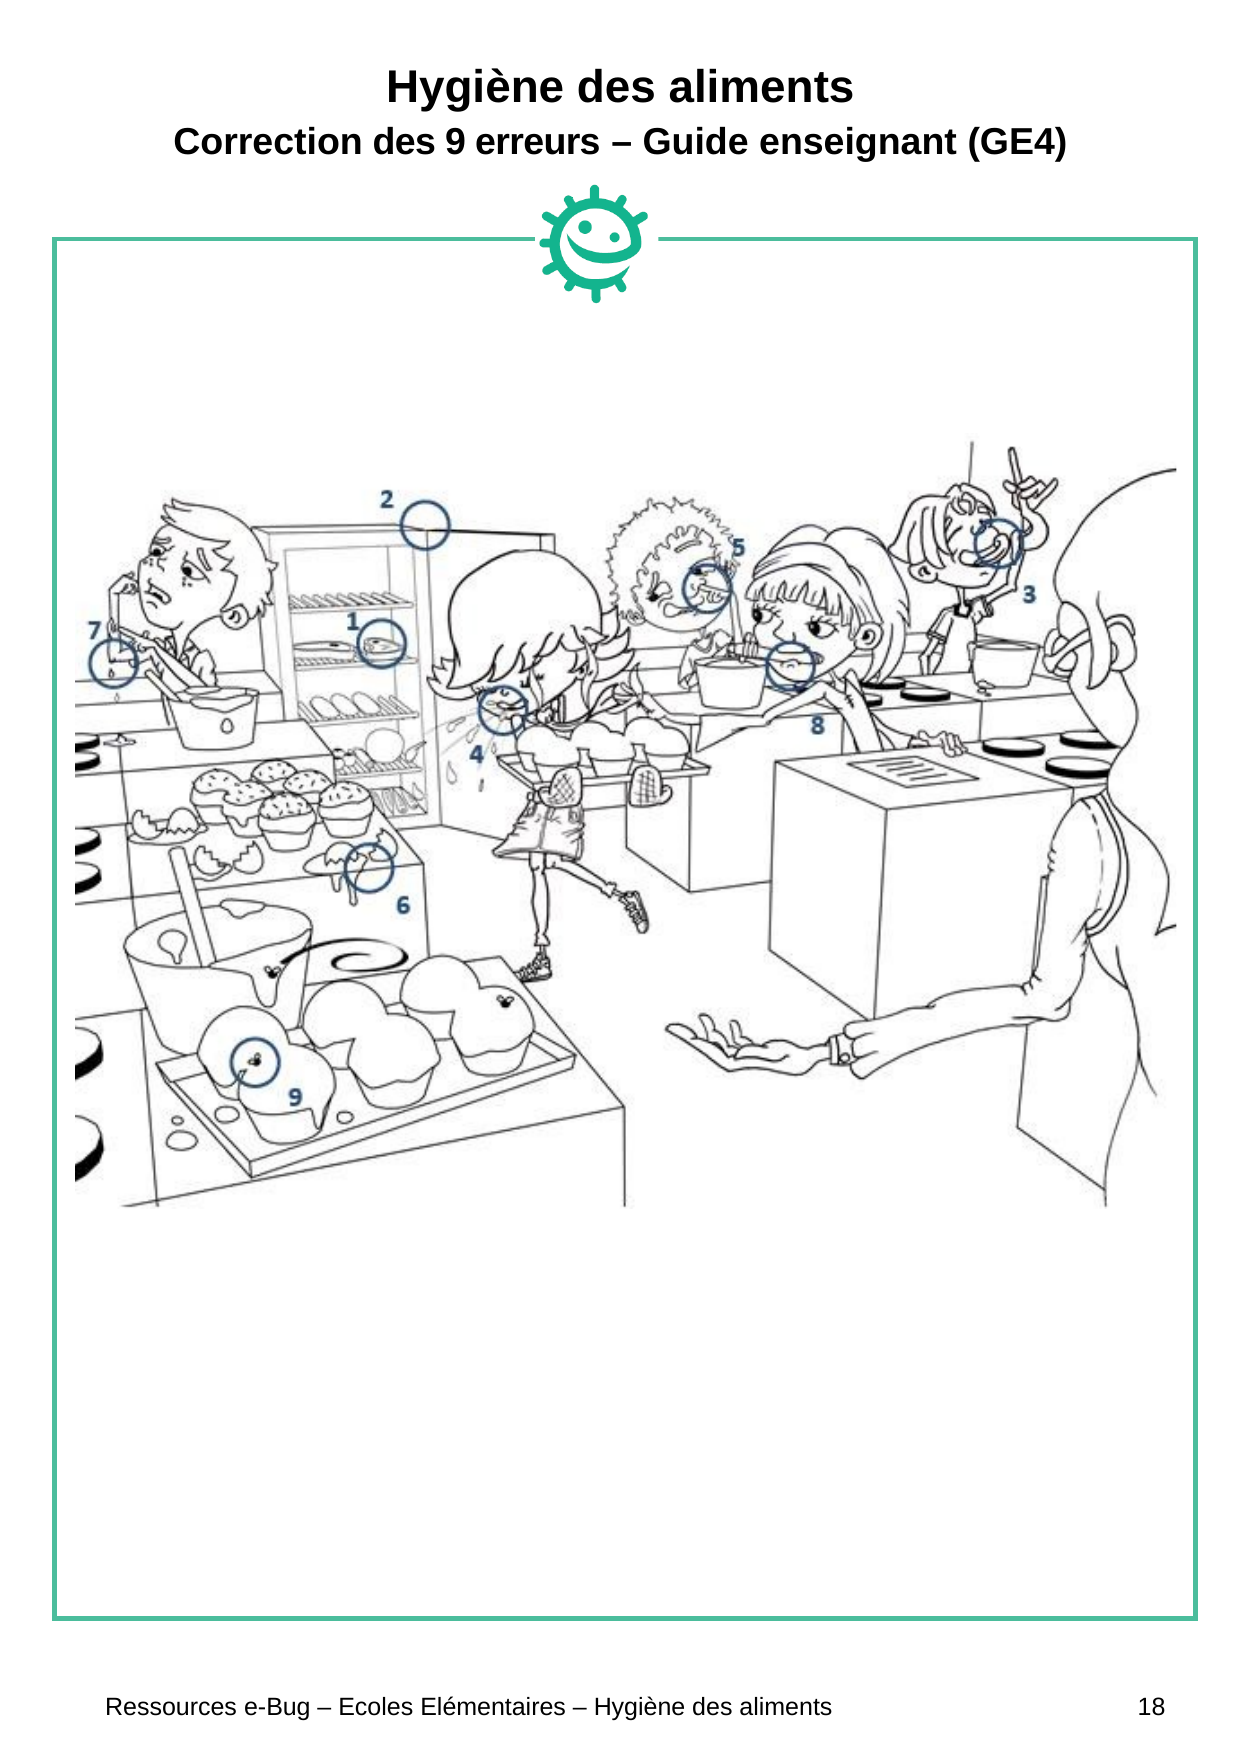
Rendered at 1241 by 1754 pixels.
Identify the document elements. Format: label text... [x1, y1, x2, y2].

subtitle Correction des 9 erreurs – Guide enseignant (GE4) [75, 119, 1165, 163]
picture [75, 433, 1177, 1209]
picture [535, 182, 659, 311]
subtitle Hygiène des aliments [75, 59, 1165, 112]
